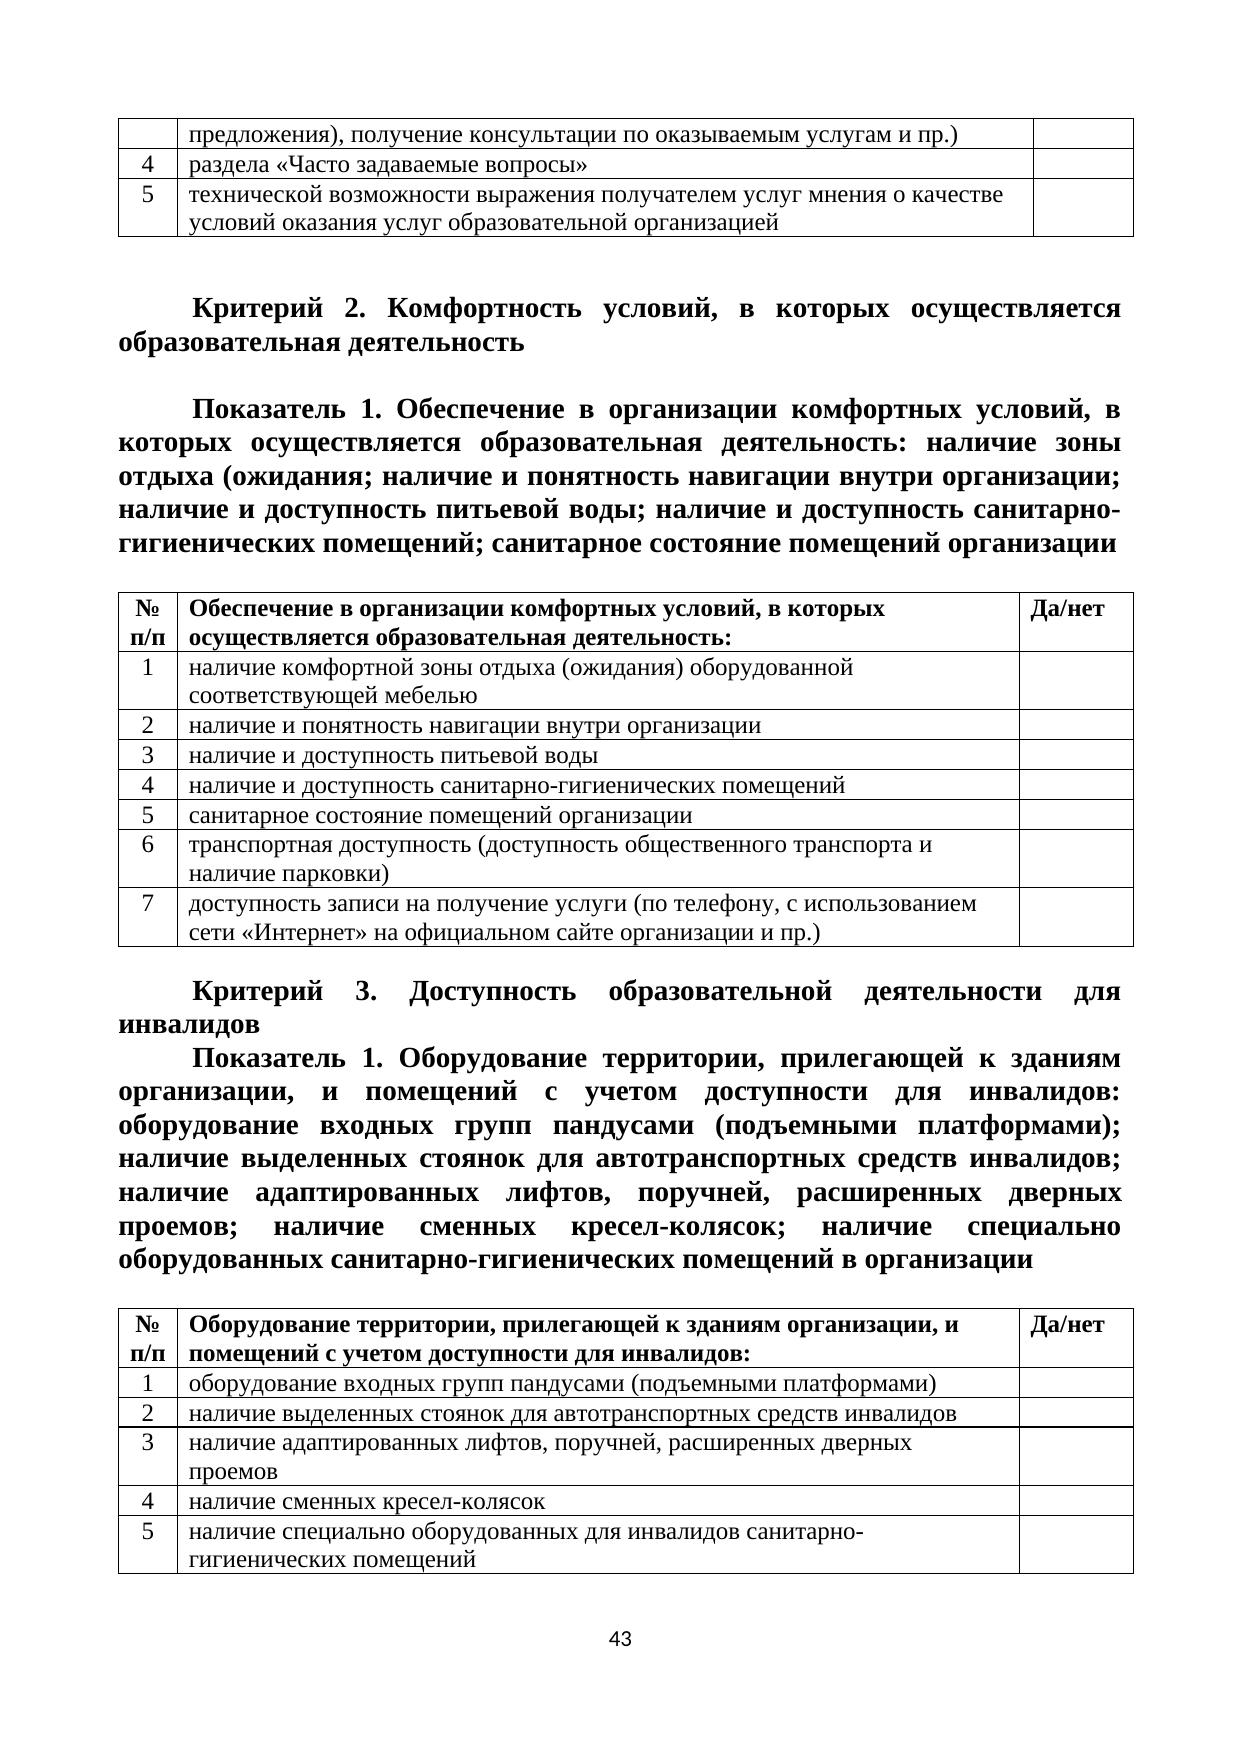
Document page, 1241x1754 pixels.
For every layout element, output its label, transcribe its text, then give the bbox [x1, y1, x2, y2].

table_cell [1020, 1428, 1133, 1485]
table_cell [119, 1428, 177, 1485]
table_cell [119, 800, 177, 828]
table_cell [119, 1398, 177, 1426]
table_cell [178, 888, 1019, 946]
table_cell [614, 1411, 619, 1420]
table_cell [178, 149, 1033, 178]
text Показатель 1. Обеспечение в организации комфортных условий, в которых осуществляется образовательная деятельность: наличие зоны отдыха (ожидания; наличие и понятность навигации внутри организации; наличие и доступность питьевой воды; наличие и доступность санитарно-гигиенических помещений; санитарное состояние помещений организации [118, 391, 1122, 559]
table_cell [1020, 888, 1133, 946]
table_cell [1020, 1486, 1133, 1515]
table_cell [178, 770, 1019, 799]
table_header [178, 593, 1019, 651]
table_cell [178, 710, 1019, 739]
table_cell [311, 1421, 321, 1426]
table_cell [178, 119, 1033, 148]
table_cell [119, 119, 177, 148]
title Критерий 2. Комфортность условий, в которых осуществляется образовательная деятельность [118, 290, 1122, 357]
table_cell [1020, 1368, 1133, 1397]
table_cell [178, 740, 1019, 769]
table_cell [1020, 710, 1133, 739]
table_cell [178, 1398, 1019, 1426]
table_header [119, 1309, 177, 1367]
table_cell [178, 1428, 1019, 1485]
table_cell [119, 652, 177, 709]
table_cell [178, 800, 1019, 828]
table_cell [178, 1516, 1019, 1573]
title Критерий 3. Доступность образовательной деятельности для инвалидов [118, 973, 1122, 1040]
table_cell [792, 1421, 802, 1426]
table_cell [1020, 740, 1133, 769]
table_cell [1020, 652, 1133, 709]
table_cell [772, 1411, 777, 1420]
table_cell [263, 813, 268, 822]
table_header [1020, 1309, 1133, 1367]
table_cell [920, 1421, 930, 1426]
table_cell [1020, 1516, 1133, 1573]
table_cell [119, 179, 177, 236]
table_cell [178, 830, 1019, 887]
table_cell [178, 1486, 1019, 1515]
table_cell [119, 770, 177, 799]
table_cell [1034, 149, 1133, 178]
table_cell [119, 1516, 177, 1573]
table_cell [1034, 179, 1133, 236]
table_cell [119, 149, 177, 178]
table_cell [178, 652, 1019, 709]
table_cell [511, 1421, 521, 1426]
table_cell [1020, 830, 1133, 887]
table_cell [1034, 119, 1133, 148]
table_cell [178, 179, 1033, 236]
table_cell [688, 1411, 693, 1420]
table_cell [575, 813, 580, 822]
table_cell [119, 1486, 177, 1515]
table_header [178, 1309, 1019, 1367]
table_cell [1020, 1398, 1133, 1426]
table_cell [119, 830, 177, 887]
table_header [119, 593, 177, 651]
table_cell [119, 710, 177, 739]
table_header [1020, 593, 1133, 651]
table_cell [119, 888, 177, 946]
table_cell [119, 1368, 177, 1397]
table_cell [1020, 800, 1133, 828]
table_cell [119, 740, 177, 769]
text Показатель 1. Оборудование территории, прилегающей к зданиям организации, и помещений с учетом доступности для инвалидов: оборудование входных групп пандусами (подъемными платформами); наличие выделенных стоянок для автотранспортных средств инвалидов; наличие адаптированных лифтов, поручней, расширенных дверных проемов; наличие сменных кресел-колясок; наличие специально оборудованных санитарно-гигиенических помещений в организации [118, 1040, 1122, 1275]
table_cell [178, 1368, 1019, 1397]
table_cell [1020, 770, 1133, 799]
